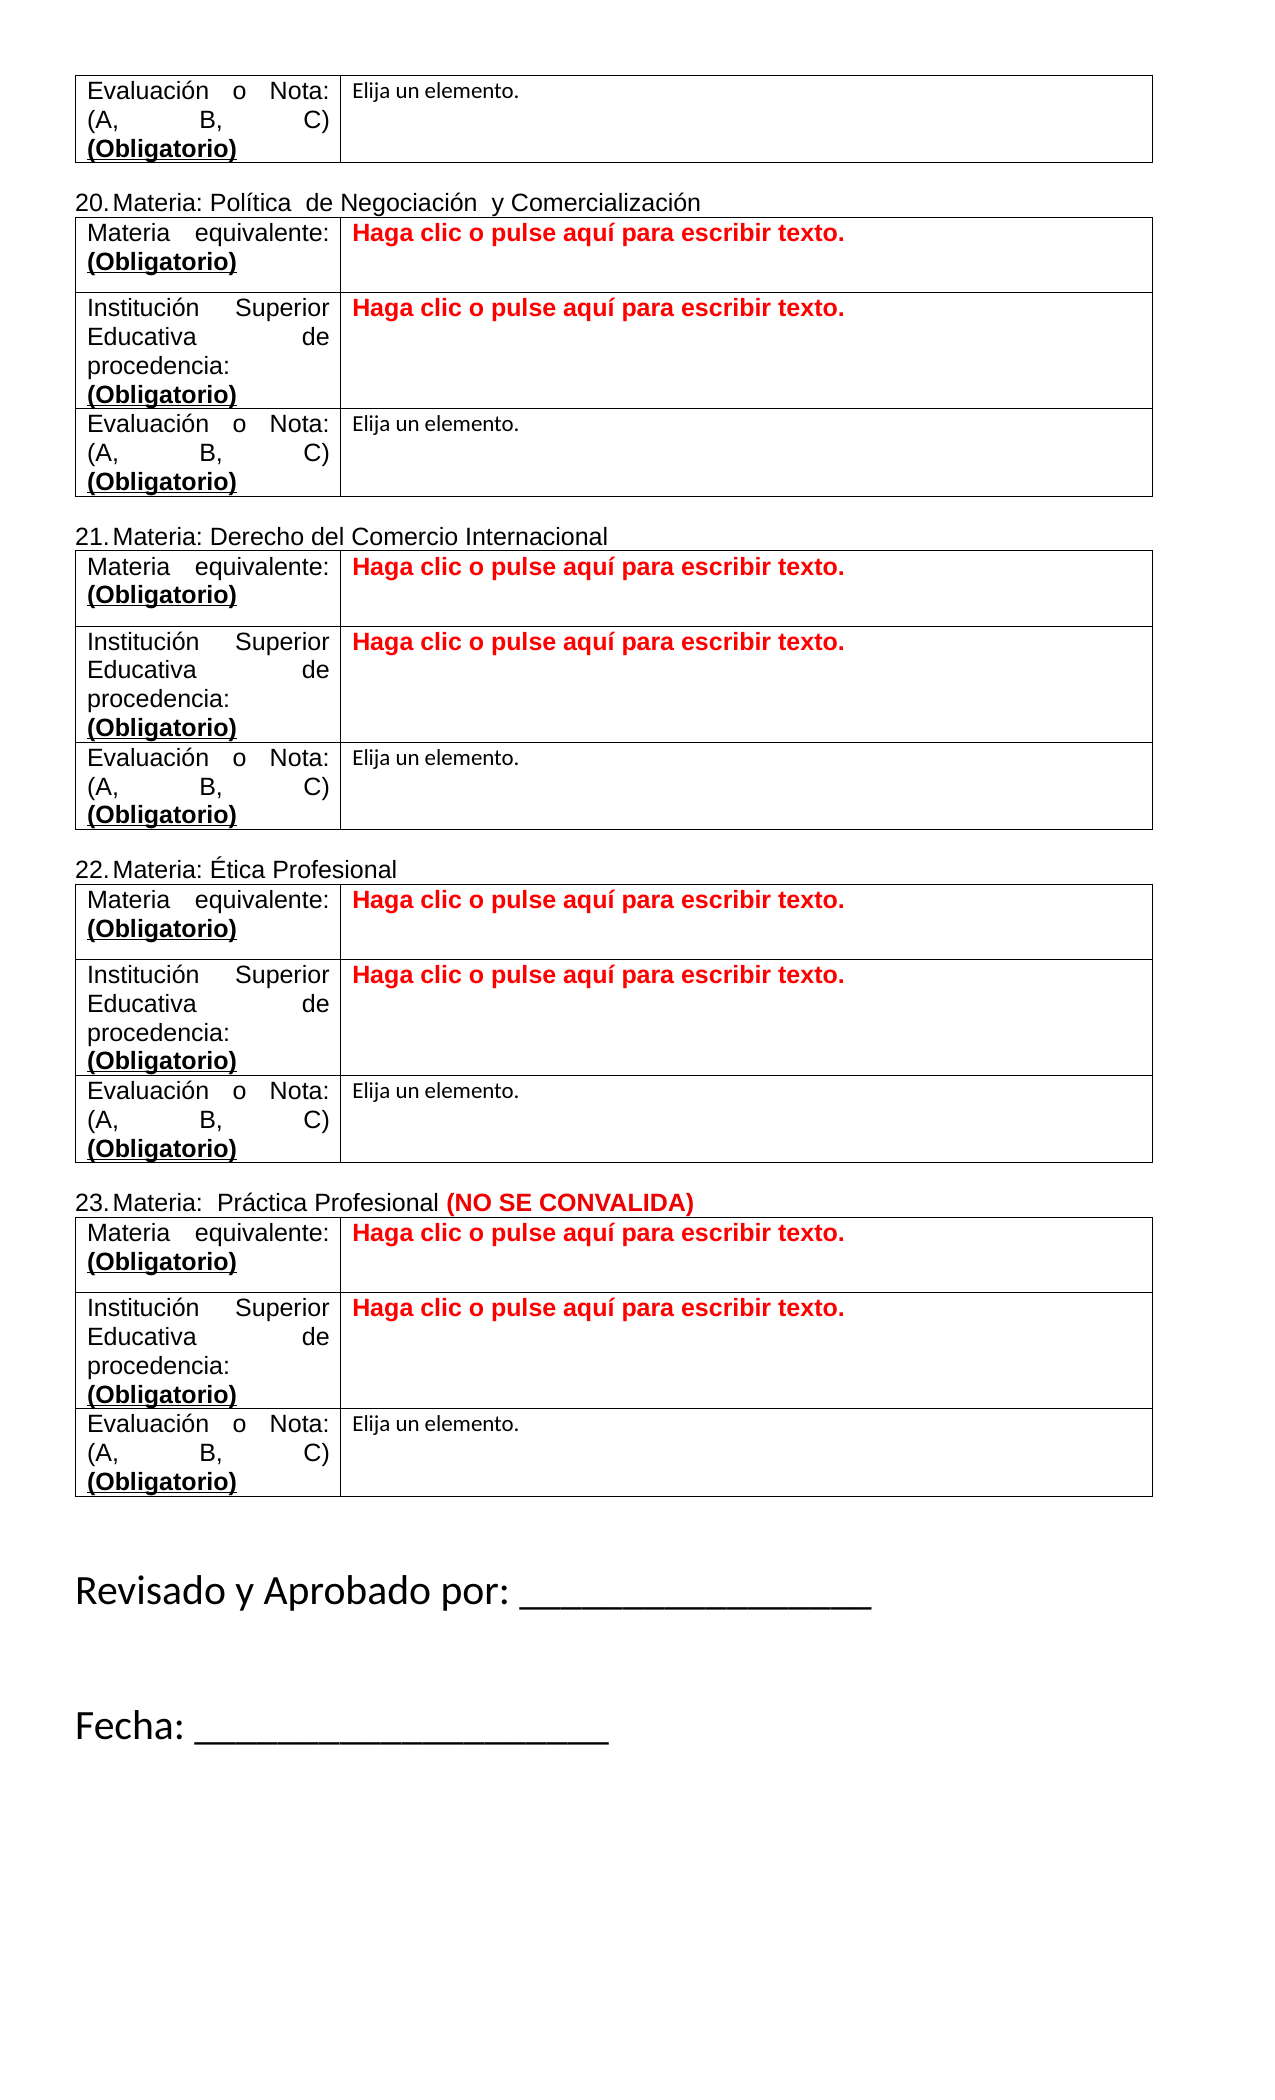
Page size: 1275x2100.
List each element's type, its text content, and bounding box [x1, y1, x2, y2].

table_cell Institución Superior Educativa de procedencia: (Obligatorio) [76, 960, 340, 1075]
table_cell [341, 293, 1152, 408]
table_header [341, 551, 1152, 626]
table_header [341, 218, 1152, 292]
table_cell Institución Superior Educativa de procedencia: (Obligatorio) [76, 627, 340, 742]
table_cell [76, 76, 340, 162]
table_header Materia equivalente: (Obligatorio) [76, 1218, 340, 1292]
table_header [341, 1218, 1152, 1292]
table_header Materia equivalente: (Obligatorio) [76, 551, 340, 626]
table_cell Evaluación o Nota: (A, B, C) (Obligatorio) [76, 1409, 340, 1496]
table_cell [341, 627, 1152, 742]
subtitle Materia: Derecho del Comercio Internacional [75, 522, 1200, 550]
table_header Materia equivalente: (Obligatorio) [76, 885, 340, 959]
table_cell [76, 409, 340, 496]
table_cell Evaluación o Nota: (A, B, C) (Obligatorio) [76, 1076, 340, 1162]
table_cell [341, 1293, 1152, 1408]
table_cell Evaluación o Nota: (A, B, C) (Obligatorio) [76, 743, 340, 829]
table_header Materia equivalente: (Obligatorio) [76, 218, 340, 292]
text Fecha: ____________________ [75, 1699, 1200, 1750]
subtitle Materia: Ética Profesional [75, 855, 1200, 884]
subtitle Materia: Práctica Profesional (NO SE CONVALIDA) [75, 1188, 1200, 1217]
subtitle Materia: Política de Negociación y Comercialización [75, 188, 1200, 217]
table_header [341, 885, 1152, 959]
text Revisado y Aprobado por: _________________ [75, 1564, 1200, 1615]
table_cell [341, 960, 1152, 1075]
table_cell Institución Superior Educativa de procedencia: (Obligatorio) [76, 1293, 340, 1408]
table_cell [76, 293, 340, 408]
